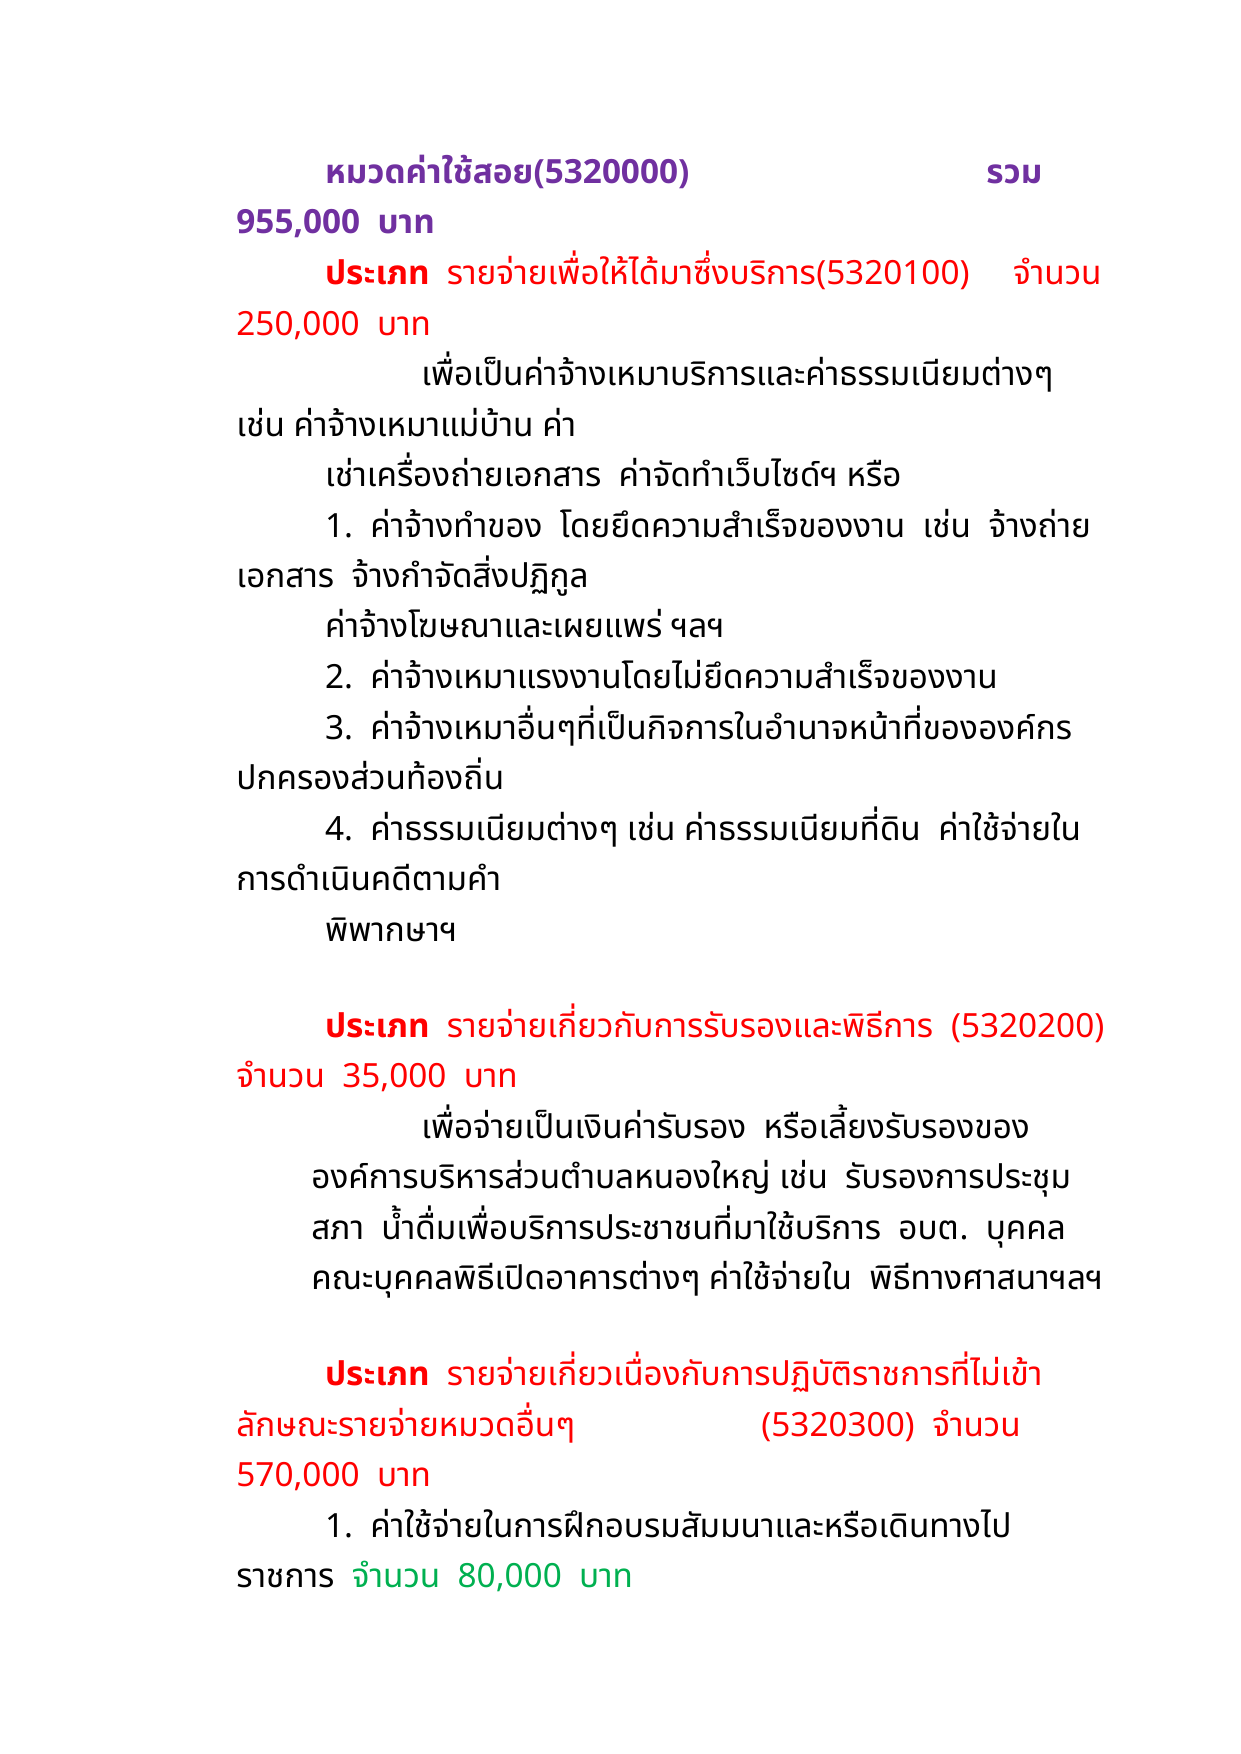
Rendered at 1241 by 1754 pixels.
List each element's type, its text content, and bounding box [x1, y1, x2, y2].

text ประเภท รายจ่ายเกี่ยวเนื่องกับการปฏิบัติราชการที่ไม่เข้าลักษณะรายจ่ายหมวดอื่นๆ (5320300) จำนวน 570,000 บาท [236, 1350, 1107, 1502]
text เพื่อจ่ายเป็นเงินค่ารับรอง หรือเลี้ยงรับรองขององค์การบริหารส่วนตำบลหนองใหญ่ เช่น รับรองการประชุมสภา น้ำดื่มเพื่อบริการประชาชนที่มาใช้บริการ อบต. บุคคล คณะบุคคลพิธีเปิดอาคารต่างๆ ค่าใช้จ่ายใน พิธีทางศาสนาฯลฯ [311, 1103, 1107, 1304]
text เพื่อเป็นค่าจ้างเหมาบริการและค่าธรรมเนียมต่างๆ เช่น ค่าจ้างเหมาแม่บ้าน ค่า [236, 350, 1107, 451]
text 3. ค่าจ้างเหมาอื่นๆที่เป็นกิจการในอำนาจหน้าที่ขององค์กรปกครองส่วนท้องถิ่น [236, 703, 1107, 804]
text หมวดค่าใช้สอย(5320000) รวม 955,000 บาท [236, 148, 1107, 249]
text 2. ค่าจ้างเหมาแรงงานโดยไม่ยึดความสำเร็จของงาน [236, 653, 1107, 703]
text 4. ค่าธรรมเนียมต่างๆ เช่น ค่าธรรมเนียมที่ดิน ค่าใช้จ่ายในการดำเนินคดีตามคำ [236, 804, 1107, 906]
text เช่าเครื่องถ่ายเอกสาร ค่าจัดทำเว็บไซด์ฯ หรือ [236, 451, 1107, 501]
text พิพากษาฯ [236, 906, 1107, 956]
text ค่าจ้างโฆษณาและเผยแพร่ ฯลฯ [236, 602, 1107, 653]
text 1. ค่าจ้างทำของ โดยยึดความสำเร็จของงาน เช่น จ้างถ่ายเอกสาร จ้างกำจัดสิ่งปฏิกูล [236, 501, 1107, 602]
text ประเภท รายจ่ายเกี่ยวกับการรับรองและพิธีการ (5320200) จำนวน 35,000 บาท [236, 1001, 1107, 1103]
text ประเภท รายจ่ายเพื่อให้ได้มาซึ่งบริการ(5320100) จำนวน 250,000 บาท [236, 249, 1107, 350]
text 1. ค่าใช้จ่ายในการฝึกอบรมสัมมนาและหรือเดินทางไปราชการ จำนวน 80,000 บาท [236, 1502, 1107, 1603]
